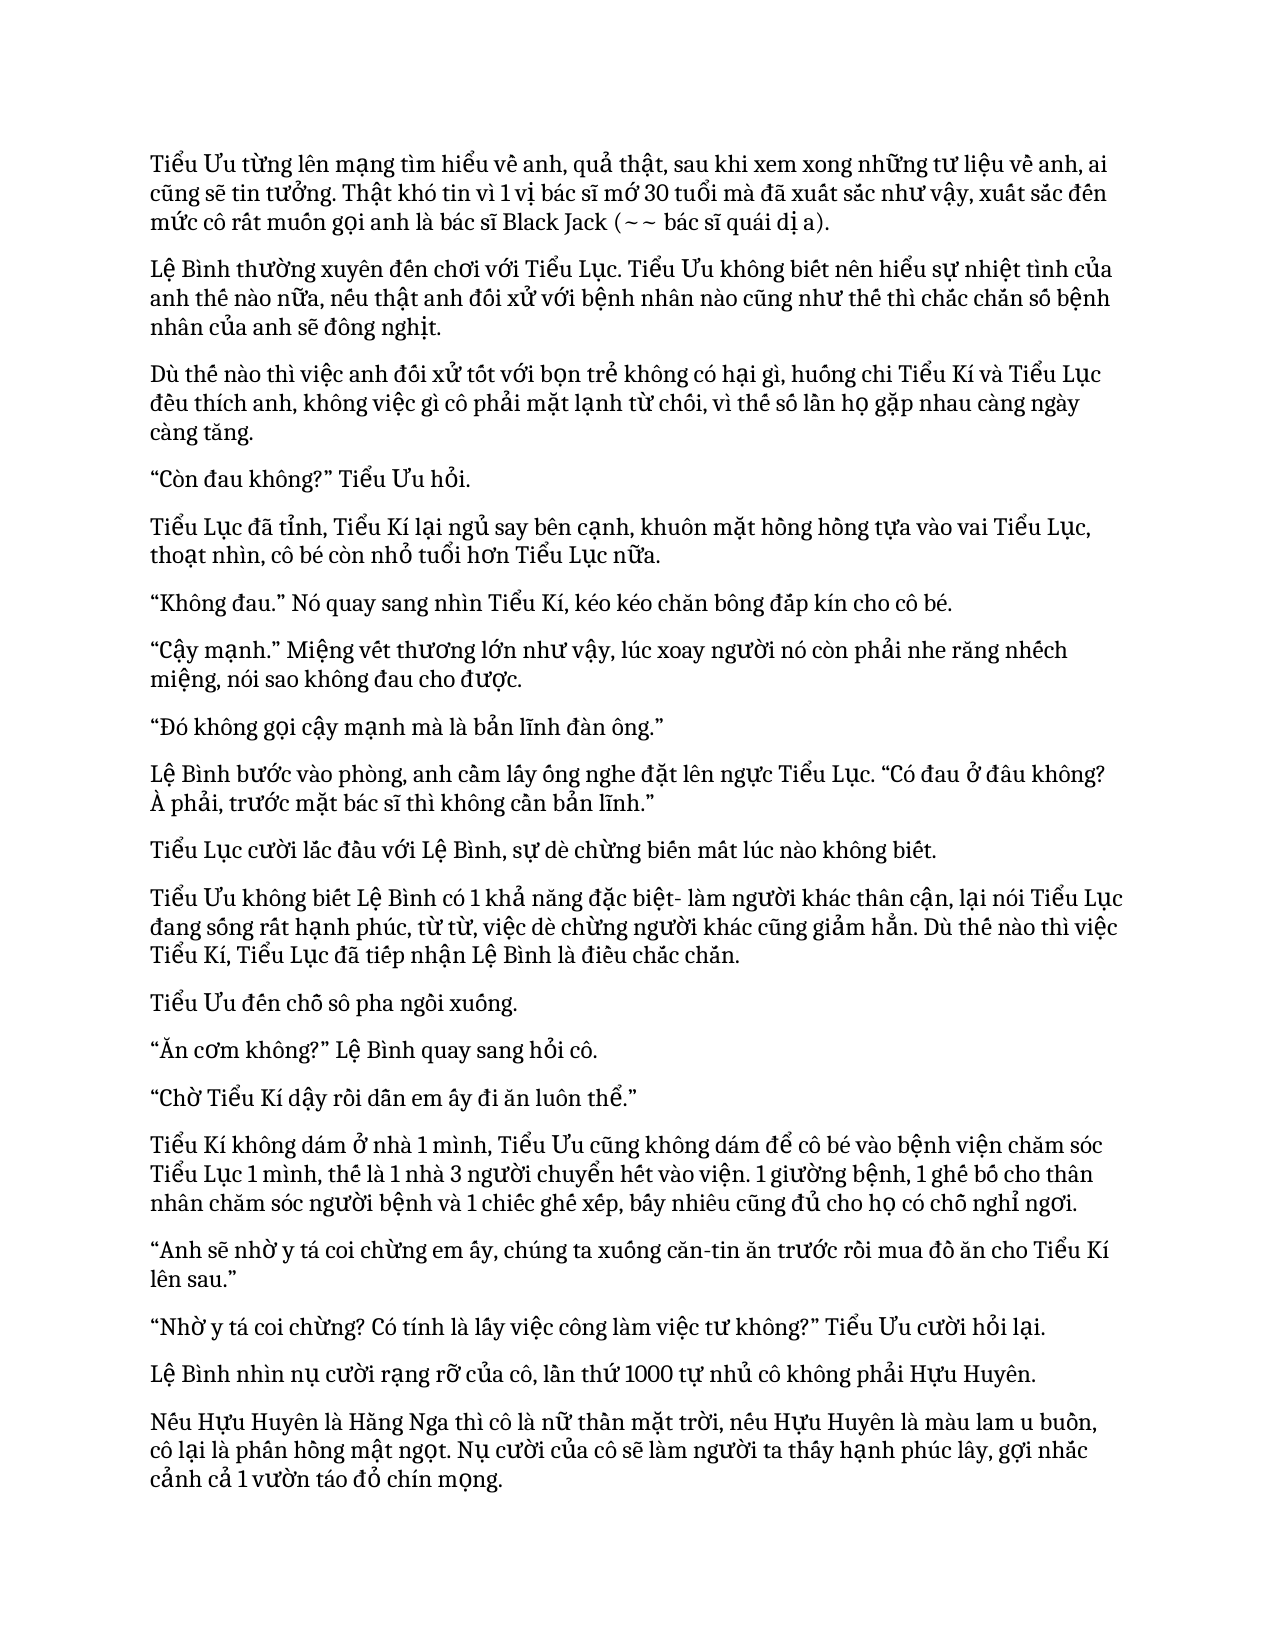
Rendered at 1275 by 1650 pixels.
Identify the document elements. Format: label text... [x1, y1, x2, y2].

text “Ăn cơm không?” Lệ Bình quay sang hỏi cô. [150, 1036, 1125, 1065]
text Tiểu Ưu từng lên mạng tìm hiểu về anh, quả thật, sau khi xem xong những tư liệu về anh, ai cũng sẽ tin tưởng. Thật khó tin vì 1 vị bác sĩ mớ 30 tuổi mà đã xuất sắc như vậy, xuất sắc đến mức cô rất muốn gọi anh là bác sĩ Black Jack (~~ bác sĩ quái dị a). [150, 150, 1125, 236]
text “Chờ Tiểu Kí dậy rồi dẫn em ấy đi ăn luôn thể.” [150, 1084, 1125, 1112]
text Tiểu Lục đã tỉnh, Tiểu Kí lại ngủ say bên cạnh, khuôn mặt hồng hồng tựa vào vai Tiểu Lục, thoạt nhìn, cô bé còn nhỏ tuổi hơn Tiểu Lục nữa. [150, 512, 1125, 570]
text Tiểu Ưu đến chỗ sô pha ngồi xuống. [150, 989, 1125, 1017]
text “Đó không gọi cậy mạnh mà là bản lĩnh đàn ông.” [150, 712, 1125, 741]
text Tiểu Lục cười lắc đầu với Lệ Bình, sự dè chừng biến mất lúc nào không biết. [150, 836, 1125, 865]
text Tiểu Kí không dám ở nhà 1 mình, Tiểu Ưu cũng không dám để cô bé vào bệnh viện chăm sóc Tiểu Lục 1 mình, thế là 1 nhà 3 người chuyển hết vào viện. 1 giường bệnh, 1 ghế bố cho thân nhân chăm sóc người bệnh và 1 chiếc ghế xếp, bấy nhiêu cũng đủ cho họ có chỗ nghỉ ngơi. [150, 1131, 1125, 1217]
text Nếu Hựu Huyên là Hằng Nga thì cô là nữ thần mặt trời, nếu Hựu Huyên là màu lam u buồn, cô lại là phấn hồng mật ngọt. Nụ cười của cô sẽ làm người ta thấy hạnh phúc lây, gợi nhắc cảnh cả 1 vườn táo đỏ chín mọng. [150, 1407, 1125, 1494]
text Dù thế nào thì việc anh đối xử tốt với bọn trẻ không có hại gì, huống chi Tiểu Kí và Tiểu Lục đều thích anh, không việc gì cô phải mặt lạnh từ chối, vì thế số lần họ gặp nhau càng ngày càng tăng. [150, 360, 1125, 446]
text Tiểu Ưu không biết Lệ Bình có 1 khả năng đặc biệt- làm người khác thân cận, lại nói Tiểu Lục đang sống rất hạnh phúc, từ từ, việc dè chừng người khác cũng giảm hẳn. Dù thế nào thì việc Tiểu Kí, Tiểu Lục đã tiếp nhận Lệ Bình là điều chắc chắn. [150, 884, 1125, 970]
text “Cậy mạnh.” Miệng vết thương lớn như vậy, lúc xoay người nó còn phải nhe răng nhếch miệng, nói sao không đau cho được. [150, 636, 1125, 694]
text “Anh sẽ nhờ y tá coi chừng em ấy, chúng ta xuống căn-tin ăn trước rồi mua đồ ăn cho Tiểu Kí lên sau.” [150, 1236, 1125, 1294]
text Lệ Bình thường xuyên đến chơi với Tiểu Lục. Tiểu Ưu không biết nên hiểu sự nhiệt tình của anh thế nào nữa, nếu thật anh đối xử với bệnh nhân nào cũng như thế thì chắc chắn số bệnh nhân của anh sẽ đông nghịt. [150, 255, 1125, 341]
text Lệ Bình bước vào phòng, anh cầm lấy ống nghe đặt lên ngực Tiểu Lục. “Có đau ở đâu không? À phải, trước mặt bác sĩ thì không cần bản lĩnh.” [150, 760, 1125, 817]
text “Còn đau không?” Tiểu Ưu hỏi. [150, 465, 1125, 494]
text Lệ Bình nhìn nụ cười rạng rỡ của cô, lần thứ 1000 tự nhủ cô không phải Hựu Huyên. [150, 1360, 1125, 1389]
text “Không đau.” Nó quay sang nhìn Tiểu Kí, kéo kéo chăn bông đắp kín cho cô bé. [150, 589, 1125, 617]
text “Nhờ y tá coi chừng? Có tính là lấy việc công làm việc tư không?” Tiểu Ưu cười hỏi lại. [150, 1312, 1125, 1341]
